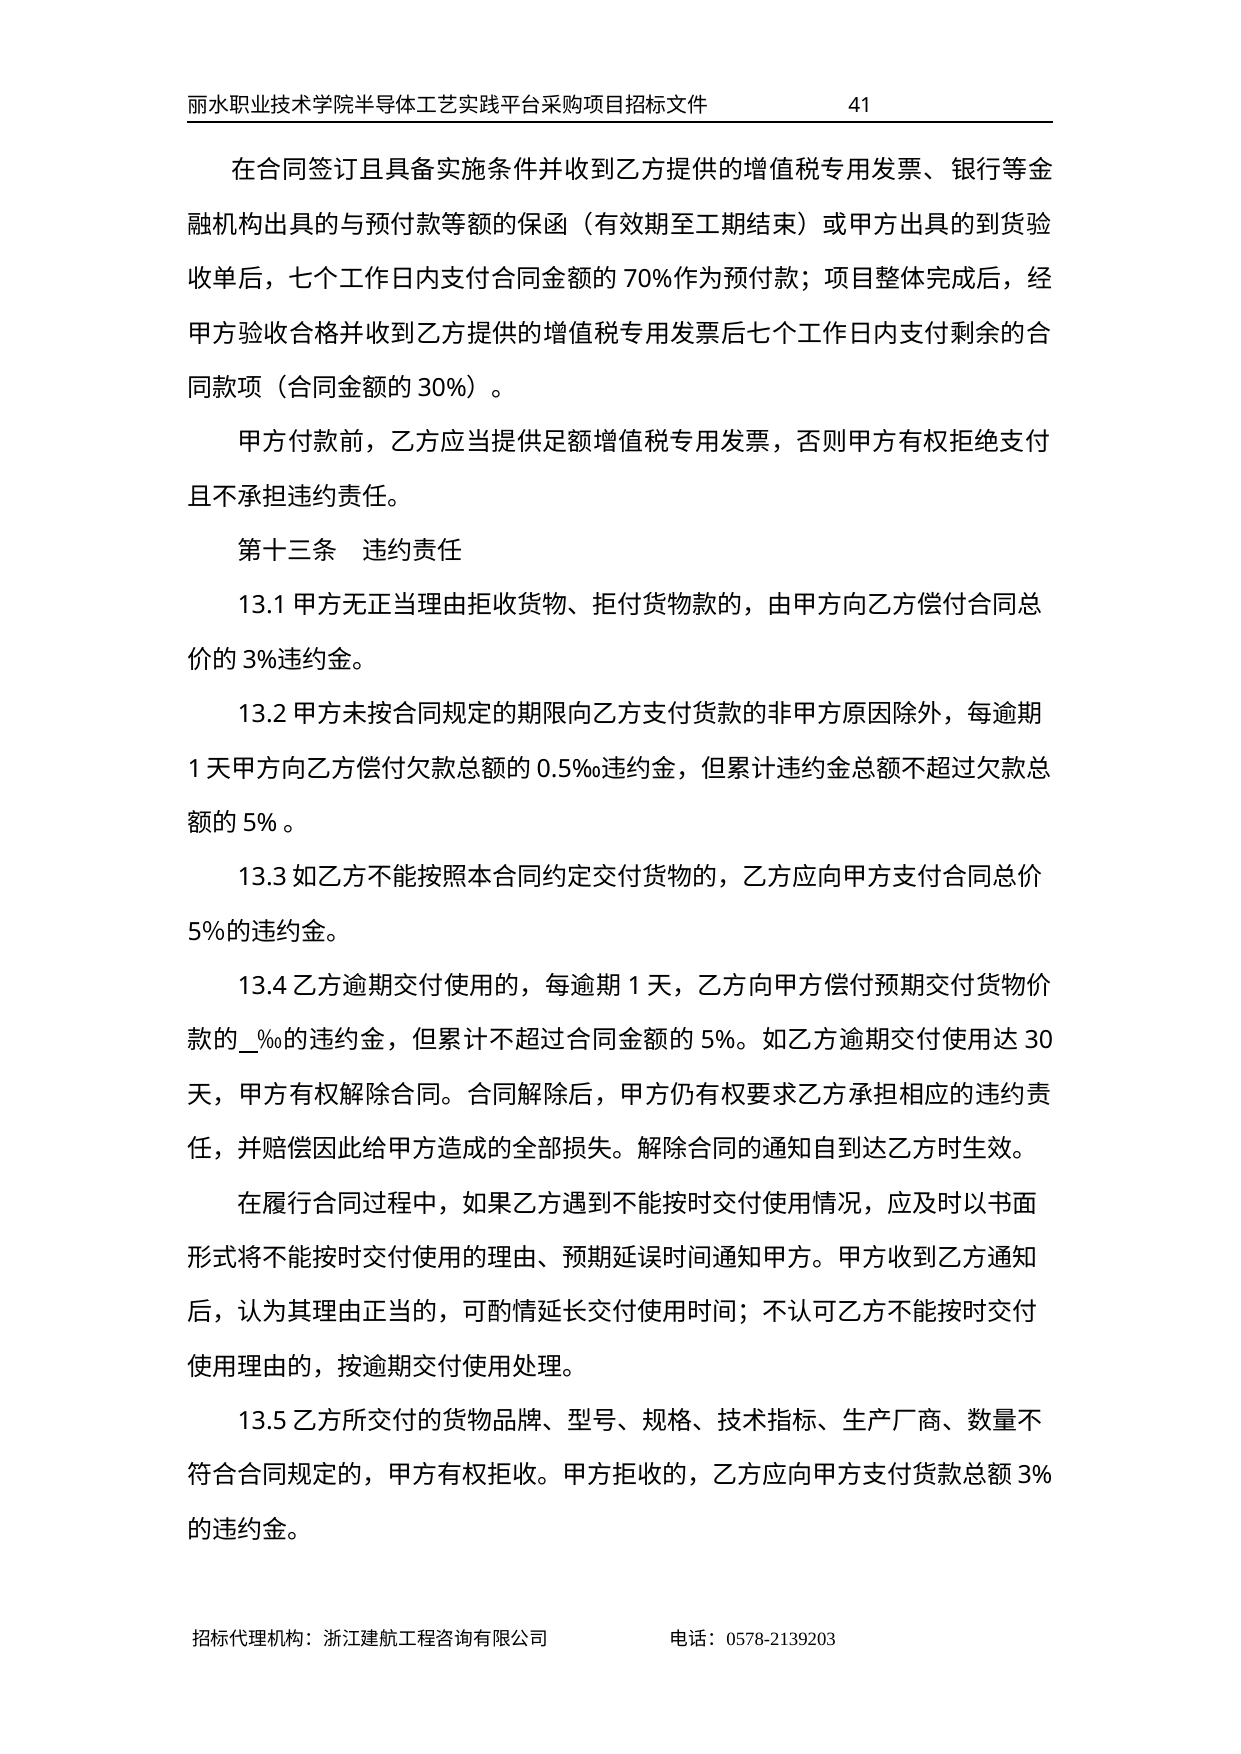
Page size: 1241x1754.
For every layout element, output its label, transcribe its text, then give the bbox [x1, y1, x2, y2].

text 13.1甲方无正当理由拒收货物、拒付货物款的，由甲方向乙方偿付合同总价的3%违约金。 [187, 585, 1053, 676]
text 13.5乙方所交付的货物品牌、型号、规格、技术指标、生产厂商、数量不符合合同规定的，甲方有权拒收。甲方拒收的，乙方应向甲方支付货款总额3%的违约金。 [187, 1401, 1053, 1546]
text 第十三条 违约责任 [187, 531, 1053, 567]
text 13.4乙方逾期交付使用的，每逾期1天，乙方向甲方偿付预期交付货物价款的 ‰的违约金，但累计不超过合同金额的5%。如乙方逾期交付使用达30天，甲方有权解除合同。合同解除后，甲方仍有权要求乙方承担相应的违约责任，并赔偿因此给甲方造成的全部损失。解除合同的通知自到达乙方时生效。 [187, 966, 1053, 1165]
text 13.3如乙方不能按照本合同约定交付货物的，乙方应向甲方支付合同总价5％的违约金。 [187, 857, 1053, 947]
text 在履行合同过程中，如果乙方遇到不能按时交付使用情况，应及时以书面形式将不能按时交付使用的理由、预期延误时间通知甲方。甲方收到乙方通知后，认为其理由正当的，可酌情延长交付使用时间；不认可乙方不能按时交付使用理由的，按逾期交付使用处理。 [187, 1183, 1053, 1382]
text 甲方付款前，乙方应当提供足额增值税专用发票，否则甲方有权拒绝支付且不承担违约责任。 [187, 422, 1053, 512]
text 13.2甲方未按合同规定的期限向乙方支付货款的非甲方原因除外，每逾期1天甲方向乙方偿付欠款总额的0.5‰违约金，但累计违约金总额不超过欠款总额的5% 。 [187, 694, 1053, 839]
text 在合同签订且具备实施条件并收到乙方提供的增值税专用发票、银行等金融机构出具的与预付款等额的保函（有效期至工期结束）或甲方出具的到货验收单后，七个工作日内支付合同金额的70%作为预付款；项目整体完成后，经甲方验收合格并收到乙方提供的增值税专用发票后七个工作日内支付剩余的合同款项（合同金额的30%）。 [187, 150, 1053, 404]
